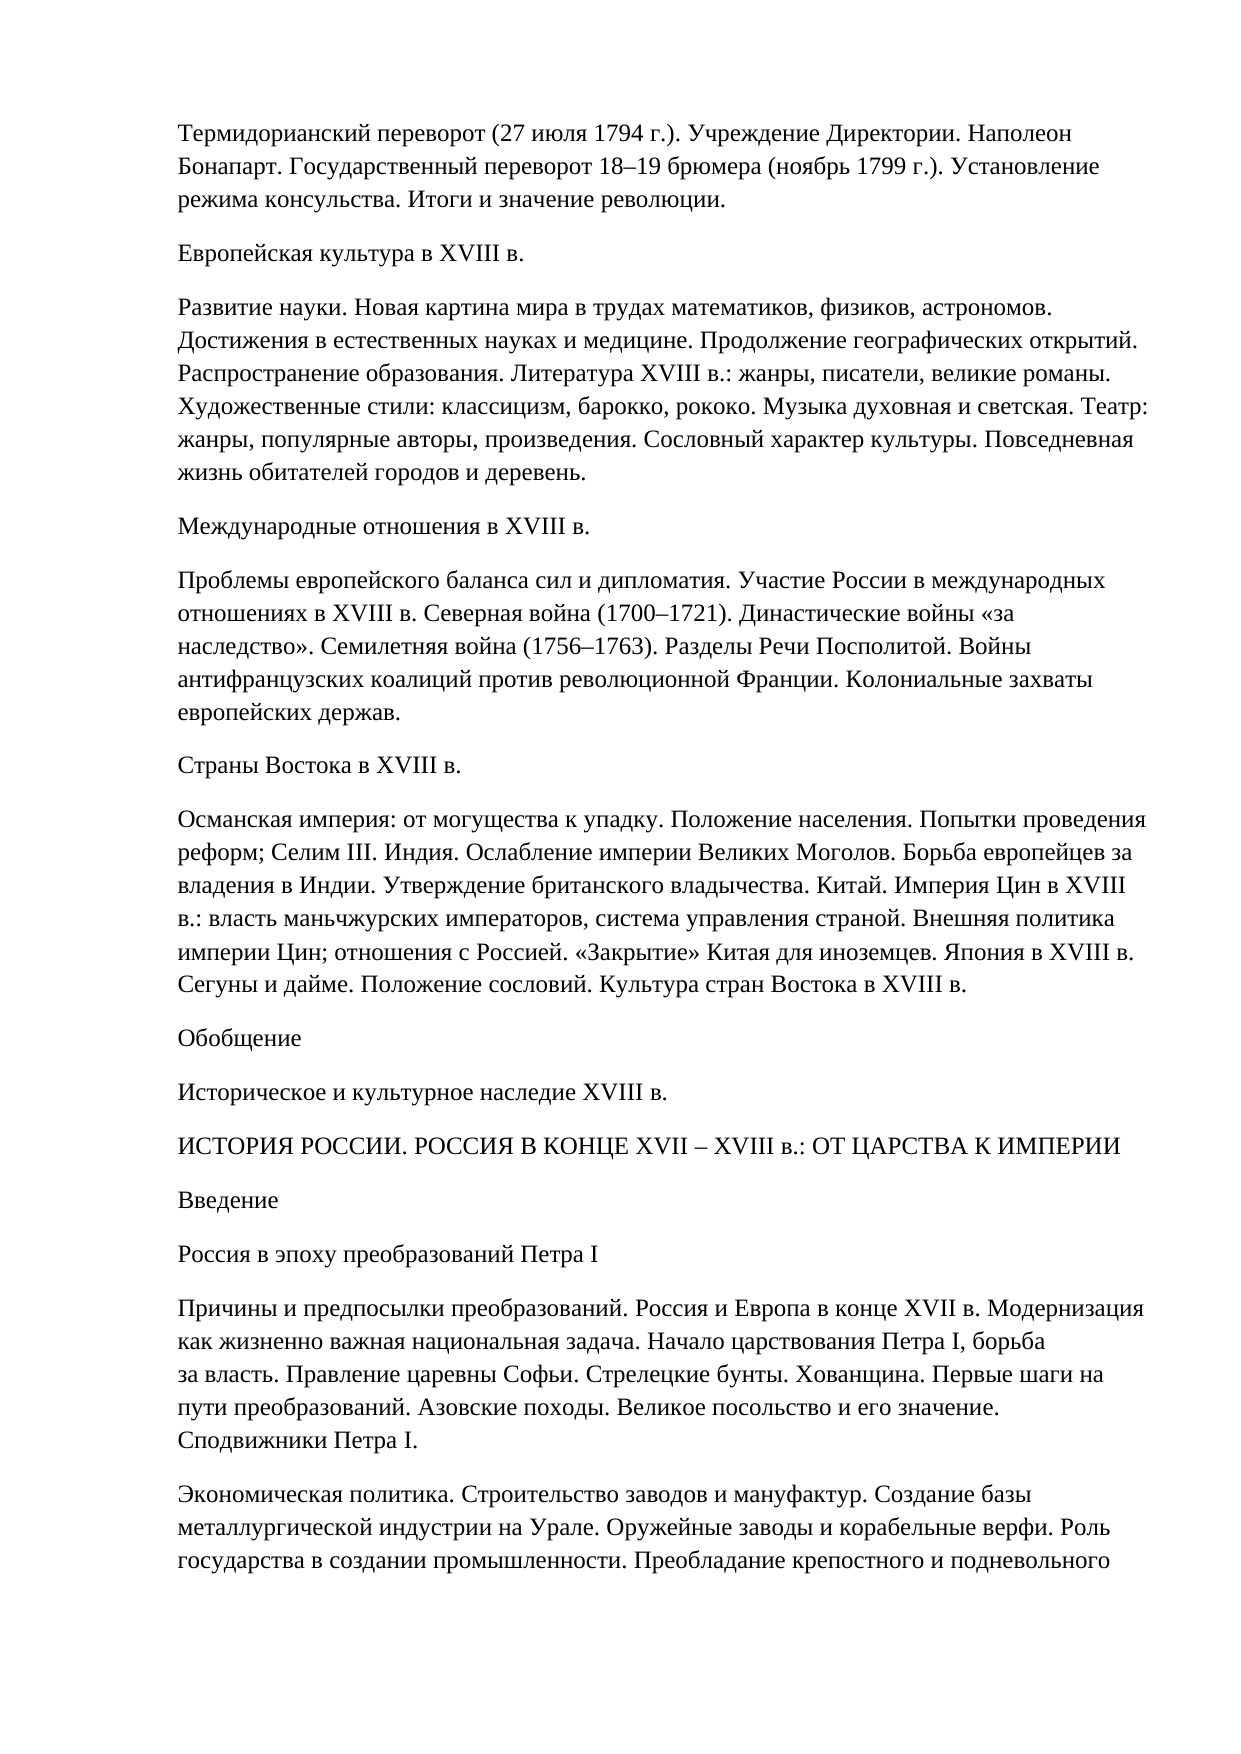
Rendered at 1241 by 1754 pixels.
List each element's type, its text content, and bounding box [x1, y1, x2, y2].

text Историческое и культурное наследие XVIII в. [177, 1077, 1152, 1106]
text Международные отношения в XVIII в. [177, 511, 1152, 539]
text ИСТОРИЯ РОССИИ. РОССИЯ В КОНЦЕ XVII – XVIII в.: ОТ ЦАРСТВА К ИМПЕРИИ [177, 1131, 1152, 1160]
text Обобщение [177, 1023, 1152, 1052]
text Причины и предпосылки преобразований. Россия и Европа в конце XVII в. Модернизация как жизненно важная национальная задача. Начало царствования Петра I, борьба за власть. Правление царевны Софьи. Стрелецкие бунты. Хованщина. Первые шаги на пути преобразований. Азовские походы. Великое посольство и его значение. Сподвижники Петра I. [177, 1293, 1152, 1453]
text Проблемы европейского баланса сил и дипломатия. Участие России в международных отношениях в XVIII в. Северная война (1700–1721). Династические войны «за наследство». Семилетняя война (1756–1763). Разделы Речи Посполитой. Войны антифранцузских коалиций против революционной Франции. Колониальные захваты европейских держав. [177, 565, 1152, 726]
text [177, 1479, 1152, 1573]
text Страны Востока в XVIII в. [177, 751, 1152, 779]
text Европейская культура в XVIII в. [177, 238, 1152, 267]
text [177, 118, 1152, 213]
text Османская империя: от могущества к упадку. Положение населения. Попытки проведения реформ; Селим III. Индия. Ослабление империи Великих Моголов. Борьба европейцев за владения в Индии. Утверждение британского владычества. Китай. Империя Цин в XVIII в.: власть маньчжурских императоров, система управления страной. Внешняя политика империи Цин; отношения с Россией. «Закрытие» Китая для иноземцев. Япония в XVIII в. Сегуны и дайме. Положение сословий. Культура стран Востока в XVIII в. [177, 804, 1152, 998]
text Развитие науки. Новая картина мира в трудах математиков, физиков, астрономов. Достижения в естественных науках и медицине. Продолжение географических открытий. Распространение образования. Литература XVIII в.: жанры, писатели, великие романы. Художественные стили: классицизм, барокко, рококо. Музыка духовная и светская. Театр: жанры, популярные авторы, произведения. Сословный характер культуры. Повседневная жизнь обитателей городов и деревень. [177, 292, 1152, 486]
text Введение [177, 1185, 1152, 1214]
text Россия в эпоху преобразований Петра I [177, 1239, 1152, 1268]
